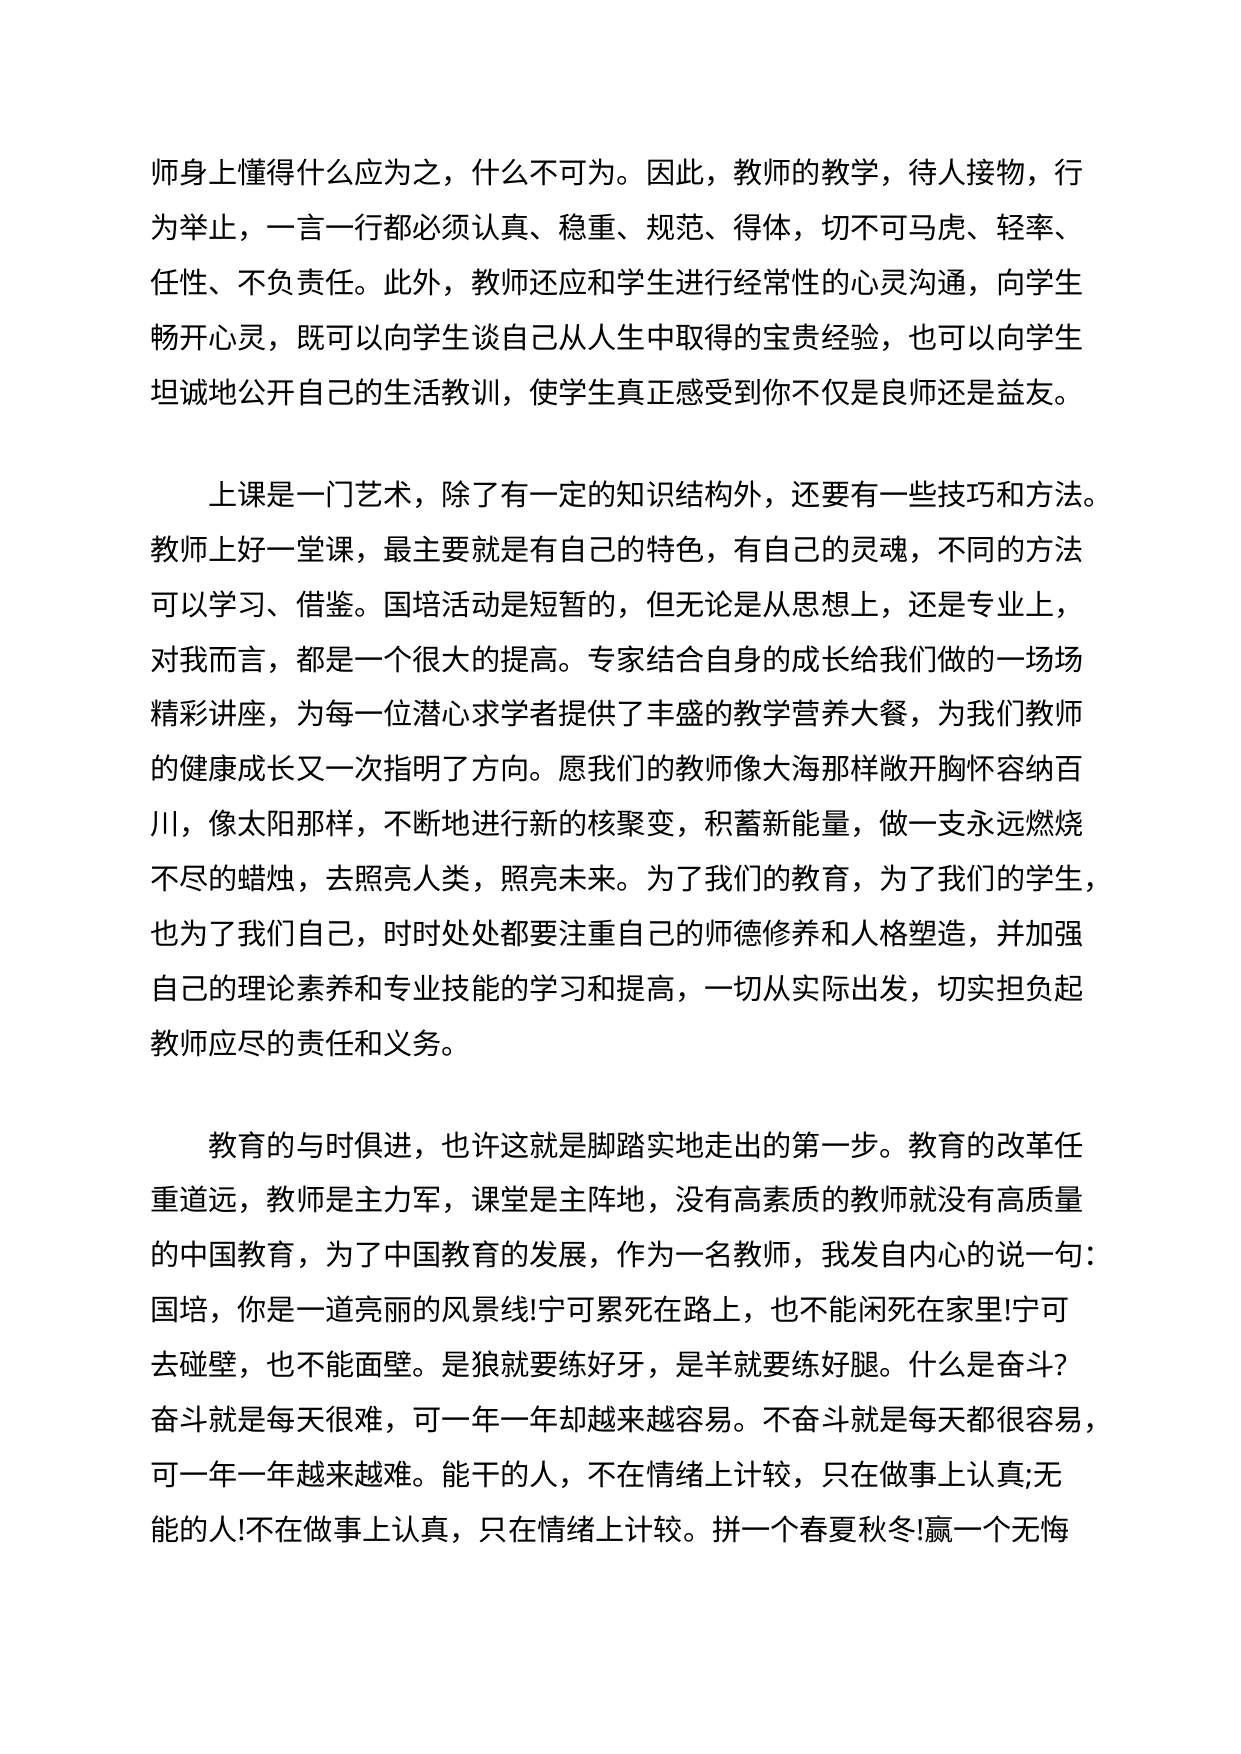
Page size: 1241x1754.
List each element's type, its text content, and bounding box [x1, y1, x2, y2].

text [150, 1122, 1090, 1549]
text 上课是一门艺术，除了有一定的知识结构外，还要有一些技巧和方法。教师上好一堂课，最主要就是有自己的特色，有自己的灵魂，不同的方法可以学习、借鉴。国培活动是短暂的，但无论是从思想上，还是专业上，对我而言，都是一个很大的提高。专家结合自身的成长给我们做的一场场精彩讲座，为每一位潜心求学者提供了丰盛的教学营养大餐，为我们教师的健康成长又一次指明了方向。愿我们的教师像大海那样敞开胸怀容纳百川，像太阳那样，不断地进行新的核聚变，积蓄新能量，做一支永远燃烧不尽的蜡烛，去照亮人类，照亮未来。为了我们的教育，为了我们的学生，也为了我们自己，时时处处都要注重自己的师德修养和人格塑造，并加强自己的理论素养和专业技能的学习和提高，一切从实际出发，切实担负起教师应尽的责任和义务。 [150, 471, 1090, 1063]
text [150, 150, 1090, 412]
